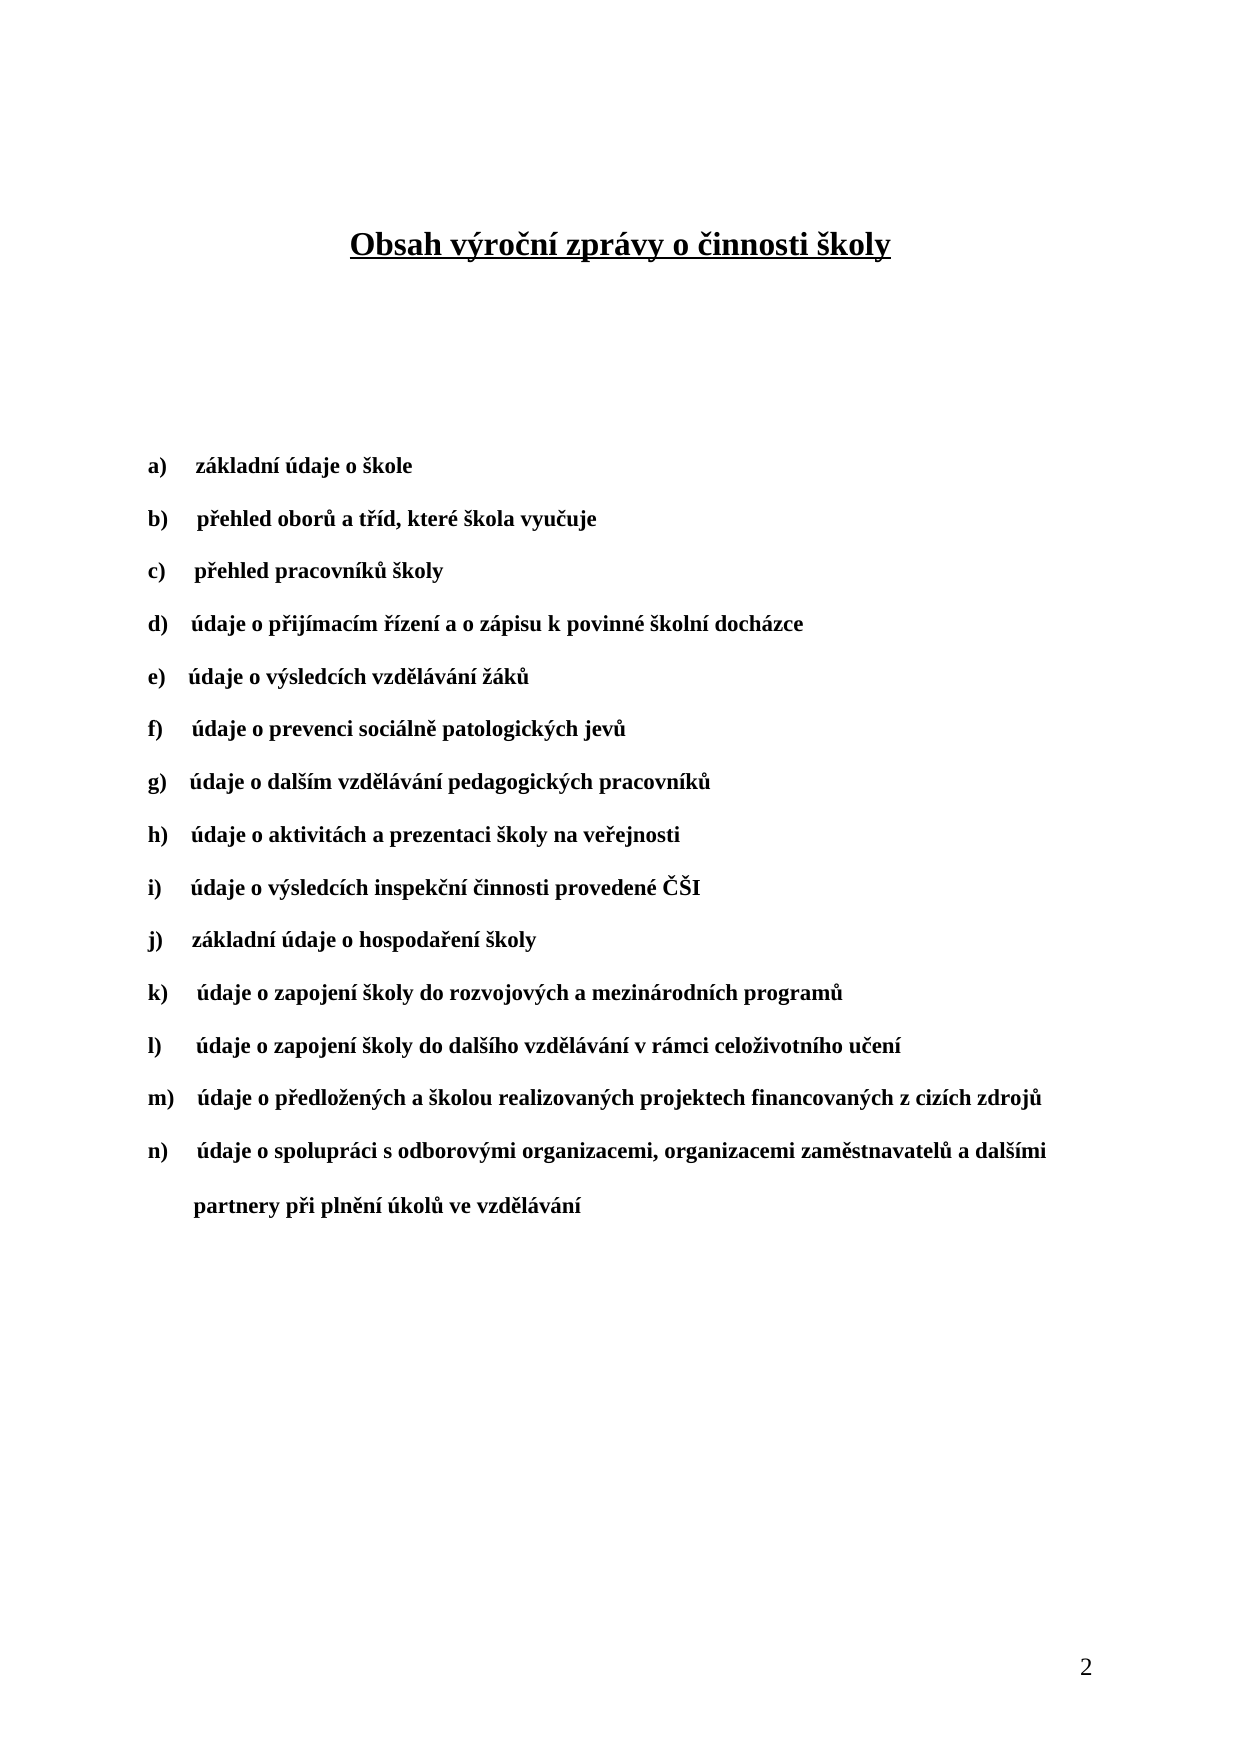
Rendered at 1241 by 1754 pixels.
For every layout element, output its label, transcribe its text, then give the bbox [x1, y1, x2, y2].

text k) údaje o zapojení školy do rozvojových a mezinárodních programů [148, 979, 1093, 1005]
text e) údaje o výsledcích vzdělávání žáků [148, 663, 1093, 689]
text a) základní údaje o škole [148, 452, 1093, 478]
text f) údaje o prevenci sociálně patologických jevů [148, 715, 1093, 742]
text i) údaje o výsledcích inspekční činnosti provedené ČŠI [148, 873, 1093, 900]
text l) údaje o zapojení školy do dalšího vzdělávání v rámci celoživotního učení [148, 1032, 1093, 1058]
text h) údaje o aktivitách a prezentaci školy na veřejnosti [148, 821, 1093, 847]
text g) údaje o dalším vzdělávání pedagogických pracovníků [148, 768, 1093, 794]
text j) základní údaje o hospodaření školy [148, 926, 1093, 953]
text b) přehled oborů a tříd, které škola vyučuje [148, 504, 1093, 531]
text partnery při plnění úkolů ve vzdělávání [148, 1192, 1093, 1218]
text n) údaje o spolupráci s odborovými organizacemi, organizacemi zaměstnavatelů a dalšími [148, 1137, 1093, 1163]
text d) údaje o přijímacím řízení a o zápisu k povinné školní docházce [148, 610, 1093, 636]
text Obsah výroční zprávy o činnosti školy [148, 224, 1093, 263]
text c) přehled pracovníků školy [148, 557, 1093, 584]
text m) údaje o předložených a školou realizovaných projektech financovaných z cizích zdrojů [148, 1084, 1093, 1111]
